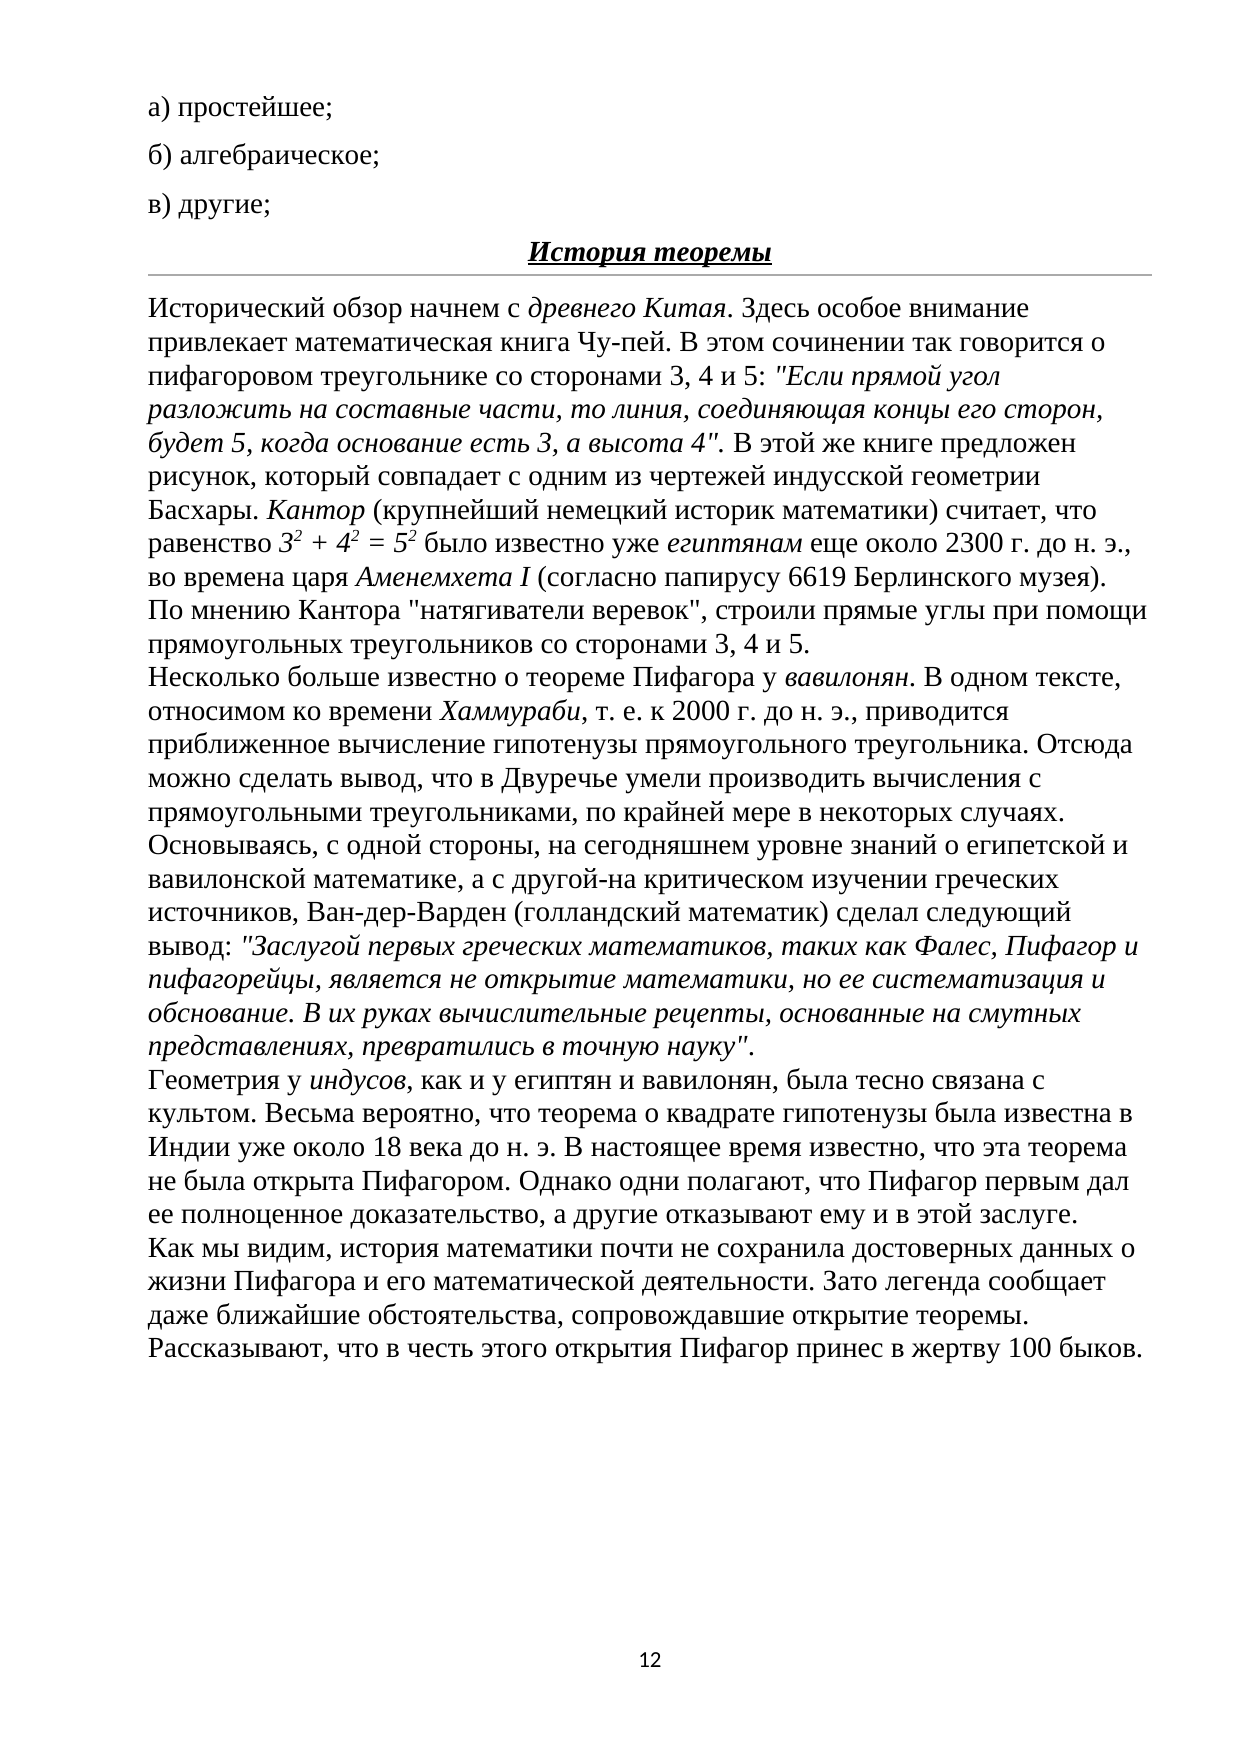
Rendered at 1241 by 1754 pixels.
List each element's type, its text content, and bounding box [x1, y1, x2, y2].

text История теоремы [148, 234, 1152, 274]
text По мнению Кантора "натягиватели веревок", строили прямые углы при помощи прямоугольных треугольников со сторонами 3, 4 и 5. [148, 592, 1152, 659]
text в) другие; [148, 186, 1152, 219]
text б) алгебраическое; [148, 137, 1152, 171]
text Как мы видим, история математики почти не сохранила достоверных данных о жизни Пифагора и его математической деятельности. Зато легенда сообщает даже ближайшие обстоятельства, сопровождавшие открытие теоремы. Рассказывают, что в честь этого открытия Пифагор принес в жертву 100 быков. [148, 1230, 1152, 1364]
text Исторический обзор начнем с древнего Китая. Здесь особое внимание привлекает математическая книга Чу-пей. В этом сочинении так говорится о пифагоровом треугольнике со сторонами 3, 4 и 5: "Если прямой угол разложить на составные части, то линия, соединяющая концы его сторон, будет 5, когда основание есть 3, а высота 4". В этой же книге предложен рисунок, который совпадает с одним из чертежей индусской геометрии Басхары. Кантор (крупнейший немецкий историк математики) считает, что равенство 32 + 42 = 52 было известно уже египтянам еще около 2300 г. до н. э., во времена царя Аменемхета I (согласно папирусу 6619 Берлинского музея). [148, 291, 1152, 592]
text Несколько больше известно о теореме Пифагора у вавилонян. В одном тексте, относимом ко времени Хаммураби, т. е. к 2000 г. до н. э., приводится приближенное вычисление гипотенузы прямоугольного треугольника. Отсюда можно сделать вывод, что в Двуречье умели производить вычисления с прямоугольными треугольниками, по крайней мере в некоторых случаях. Основываясь, с одной стороны, на сегодняшнем уровне знаний о египетской и вавилонской математике, а с другой-на критическом изучении греческих источников, Ван-дер-Варден (голландский математик) сделал следующий вывод: "Заслугой первых греческих математиков, таких как Фалес, Пифагор и пифагорейцы, является не открытие математики, но ее систематизация и обснование. В их руках вычислительные рецепты, основанные на смутных представлениях, превратились в точную науку". [148, 659, 1152, 1062]
text Геометрия у индусов, как и у египтян и вавилонян, была тесно связана с культом. Весьма вероятно, что теорема о квадрате гипотенузы была известна в Индии уже около 18 века до н. э. В настоящее время известно, что эта теорема не была открыта Пифагором. Однако одни полагают, что Пифагор первым дал ее полноценное доказательство, а другие отказывают ему и в этой заслуге. [148, 1062, 1152, 1230]
text а) простейшее; [148, 89, 1152, 122]
